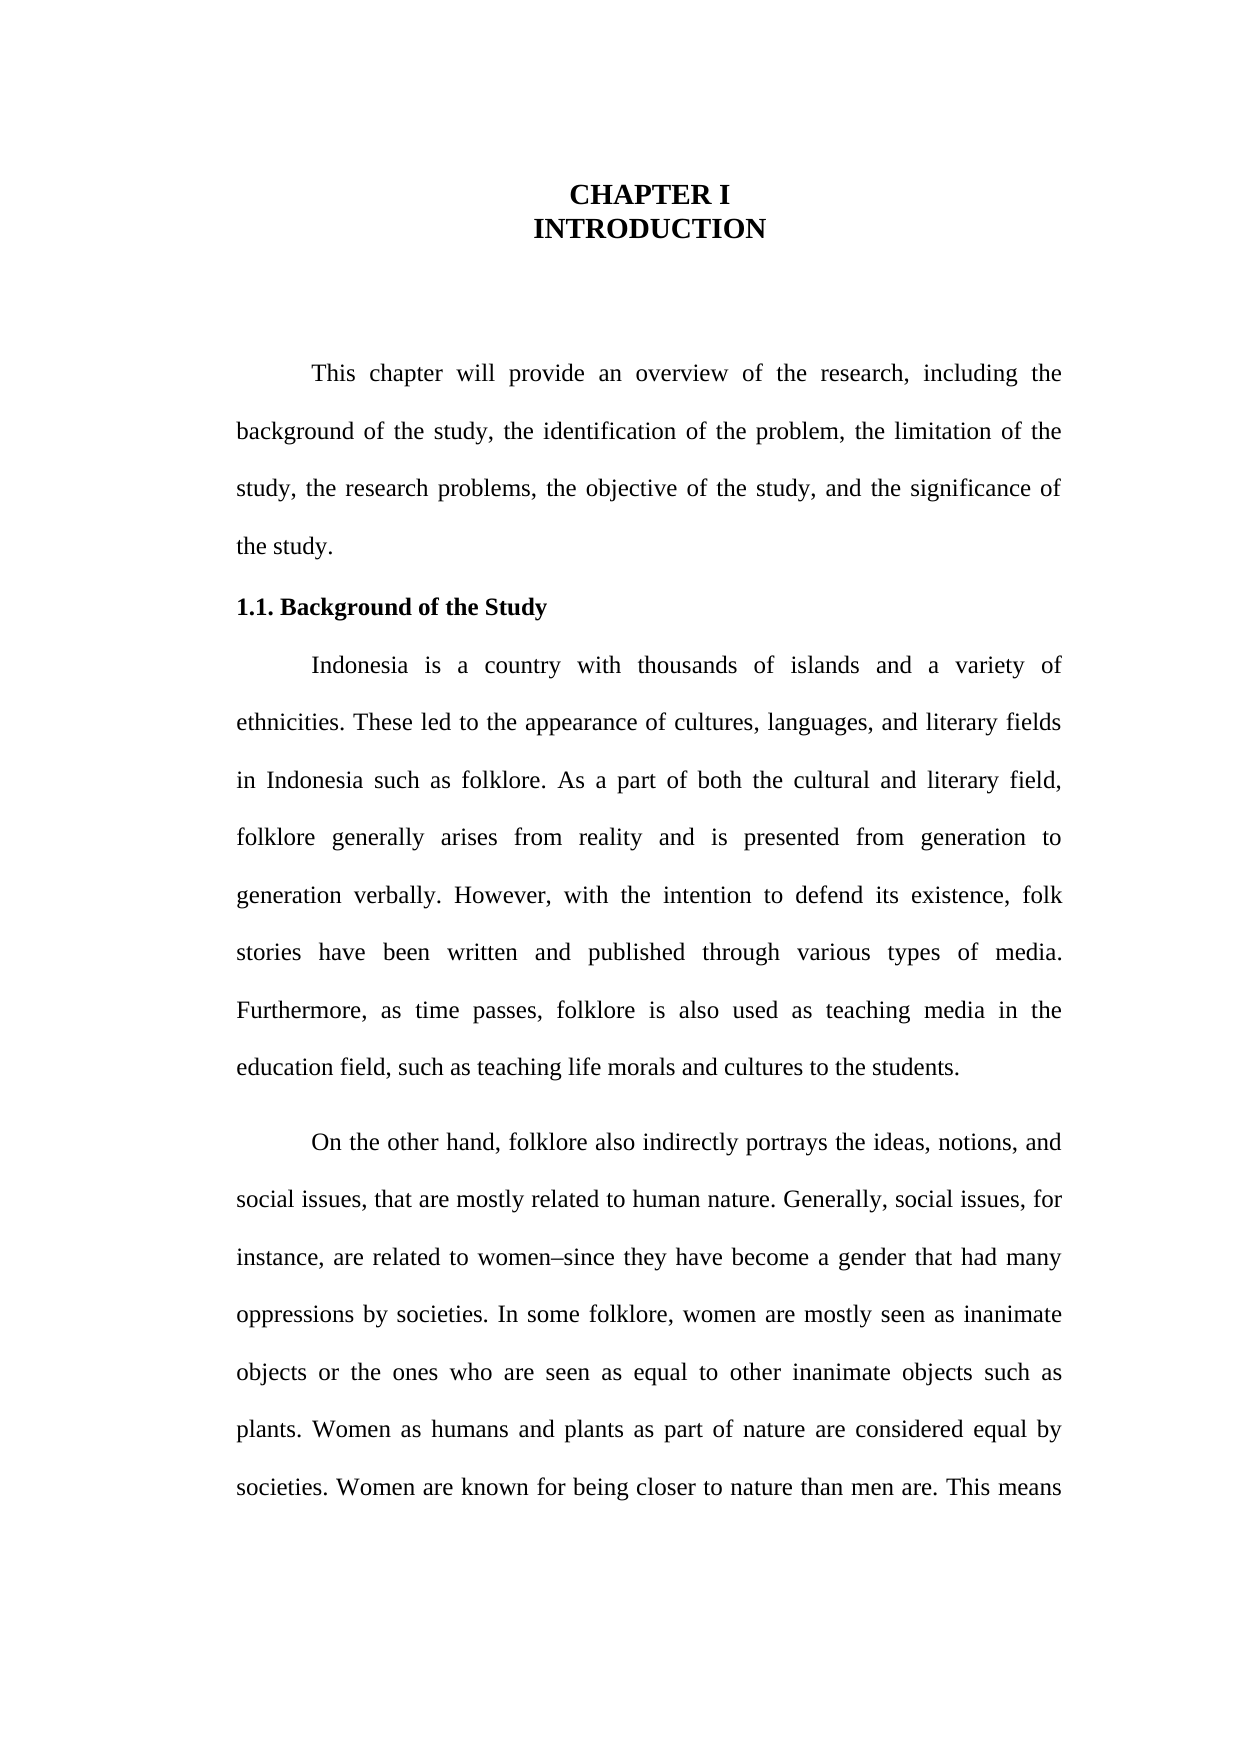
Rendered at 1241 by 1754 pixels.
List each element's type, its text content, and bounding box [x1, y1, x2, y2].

text This chapter will provide an overview of the research, including the background of the study, the identification of the problem, the limitation of the study, the research problems, the objective of the study, and the significance of the study. [236, 358, 1063, 559]
subtitle CHAPTER I [236, 177, 1063, 211]
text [236, 1127, 1063, 1500]
subtitle 1.1. Background of the Study [236, 592, 1063, 621]
text Indonesia is a country with thousands of islands and a variety of ethnicities. These led to the appearance of cultures, languages, and literary fields in Indonesia such as folklore. As a part of both the cultural and literary field, folklore generally arises from reality and is presented from generation to generation verbally. However, with the intention to defend its existence, folk stories have been written and published through various types of media. Furthermore, as time passes, folklore is also used as teaching media in the education field, such as teaching life morals and cultures to the students. [236, 650, 1063, 1081]
subtitle INTRODUCTION [236, 211, 1063, 244]
